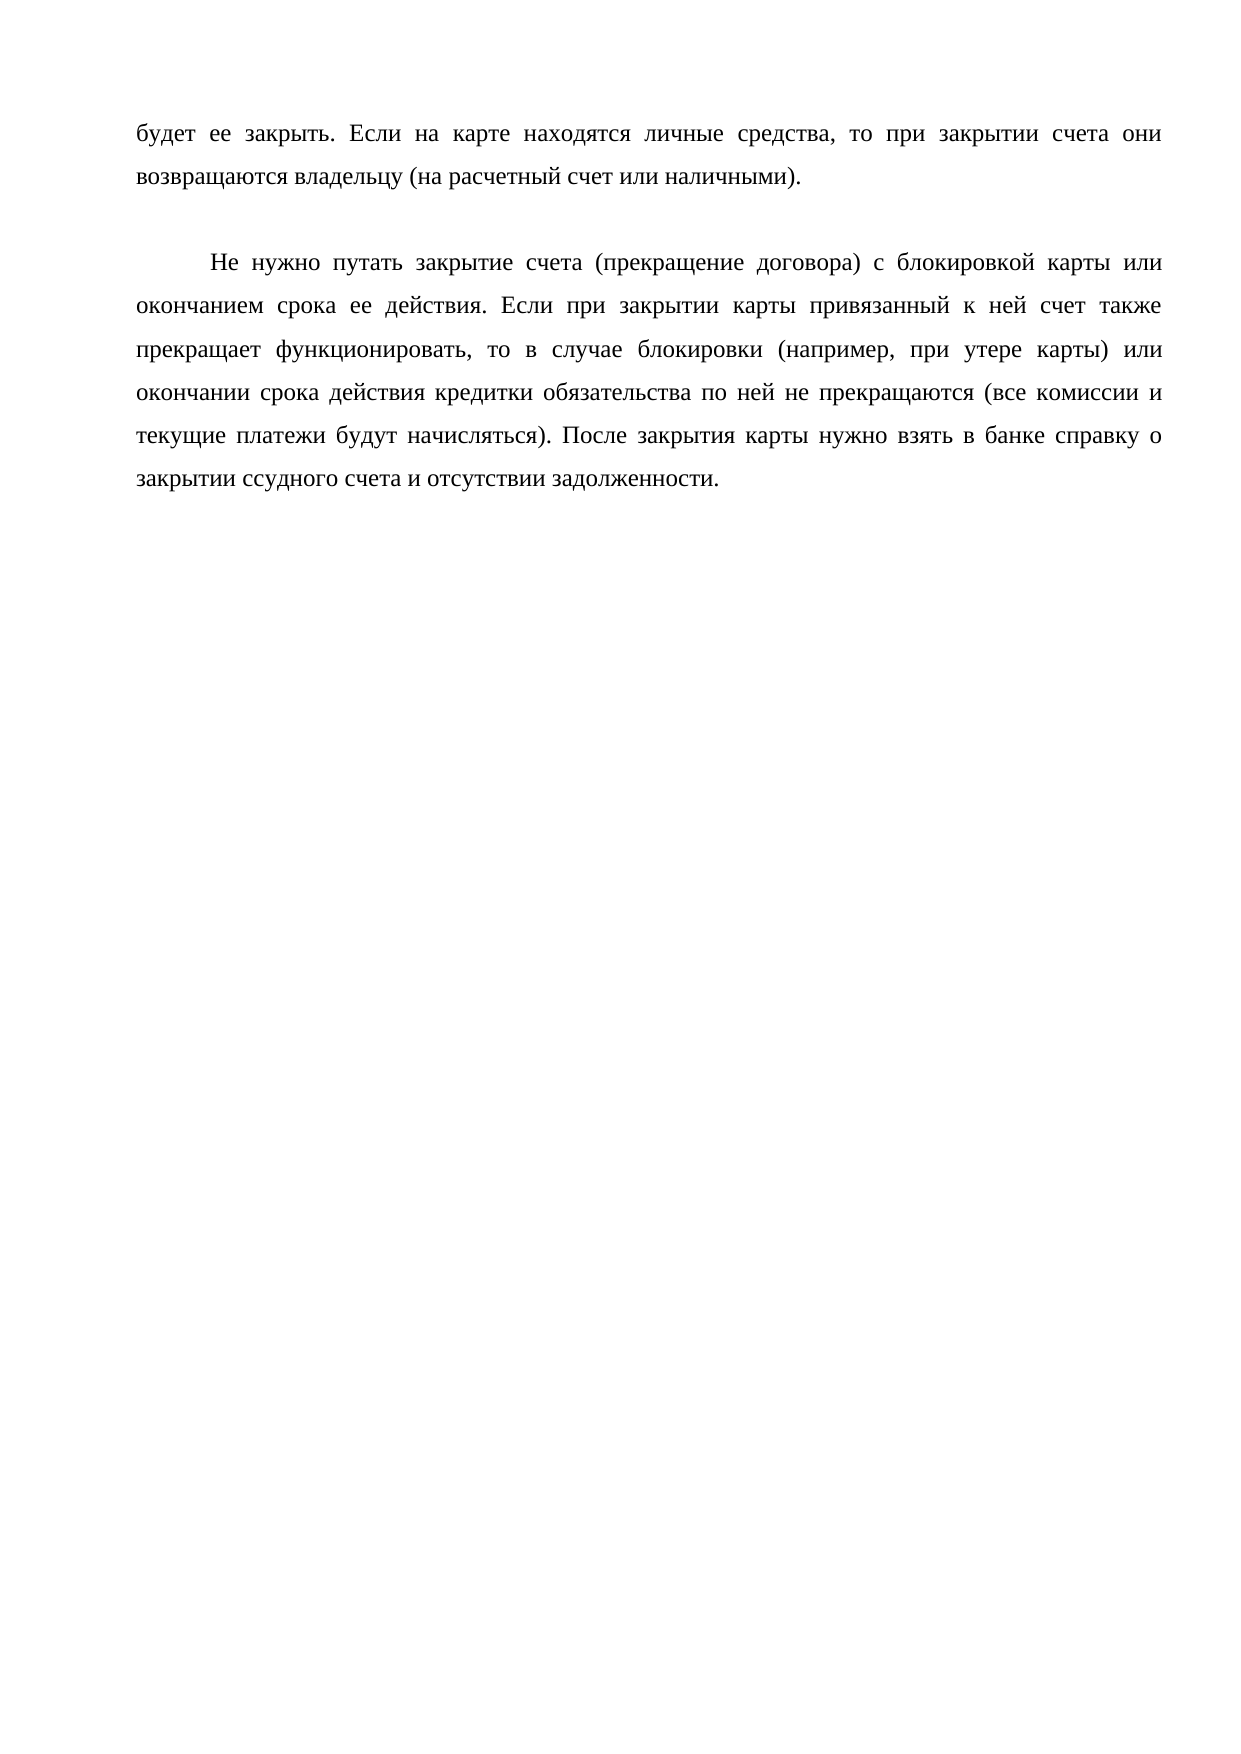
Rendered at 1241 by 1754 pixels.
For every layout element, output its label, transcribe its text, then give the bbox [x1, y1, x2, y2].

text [136, 118, 1163, 190]
text Не нужно путать закрытие счета (прекращение договора) с блокировкой карты или окончанием срока ее действия. Если при закрытии карты привязанный к ней счет также прекращает функционировать, то в случае блокировки (например, при утере карты) или окончании срока действия кредитки обязательства по ней не прекращаются (все комиссии и текущие платежи будут начисляться). После закрытия карты нужно взять в банке справку о закрытии ссудного счета и отсутствии задолженности. [136, 247, 1163, 492]
